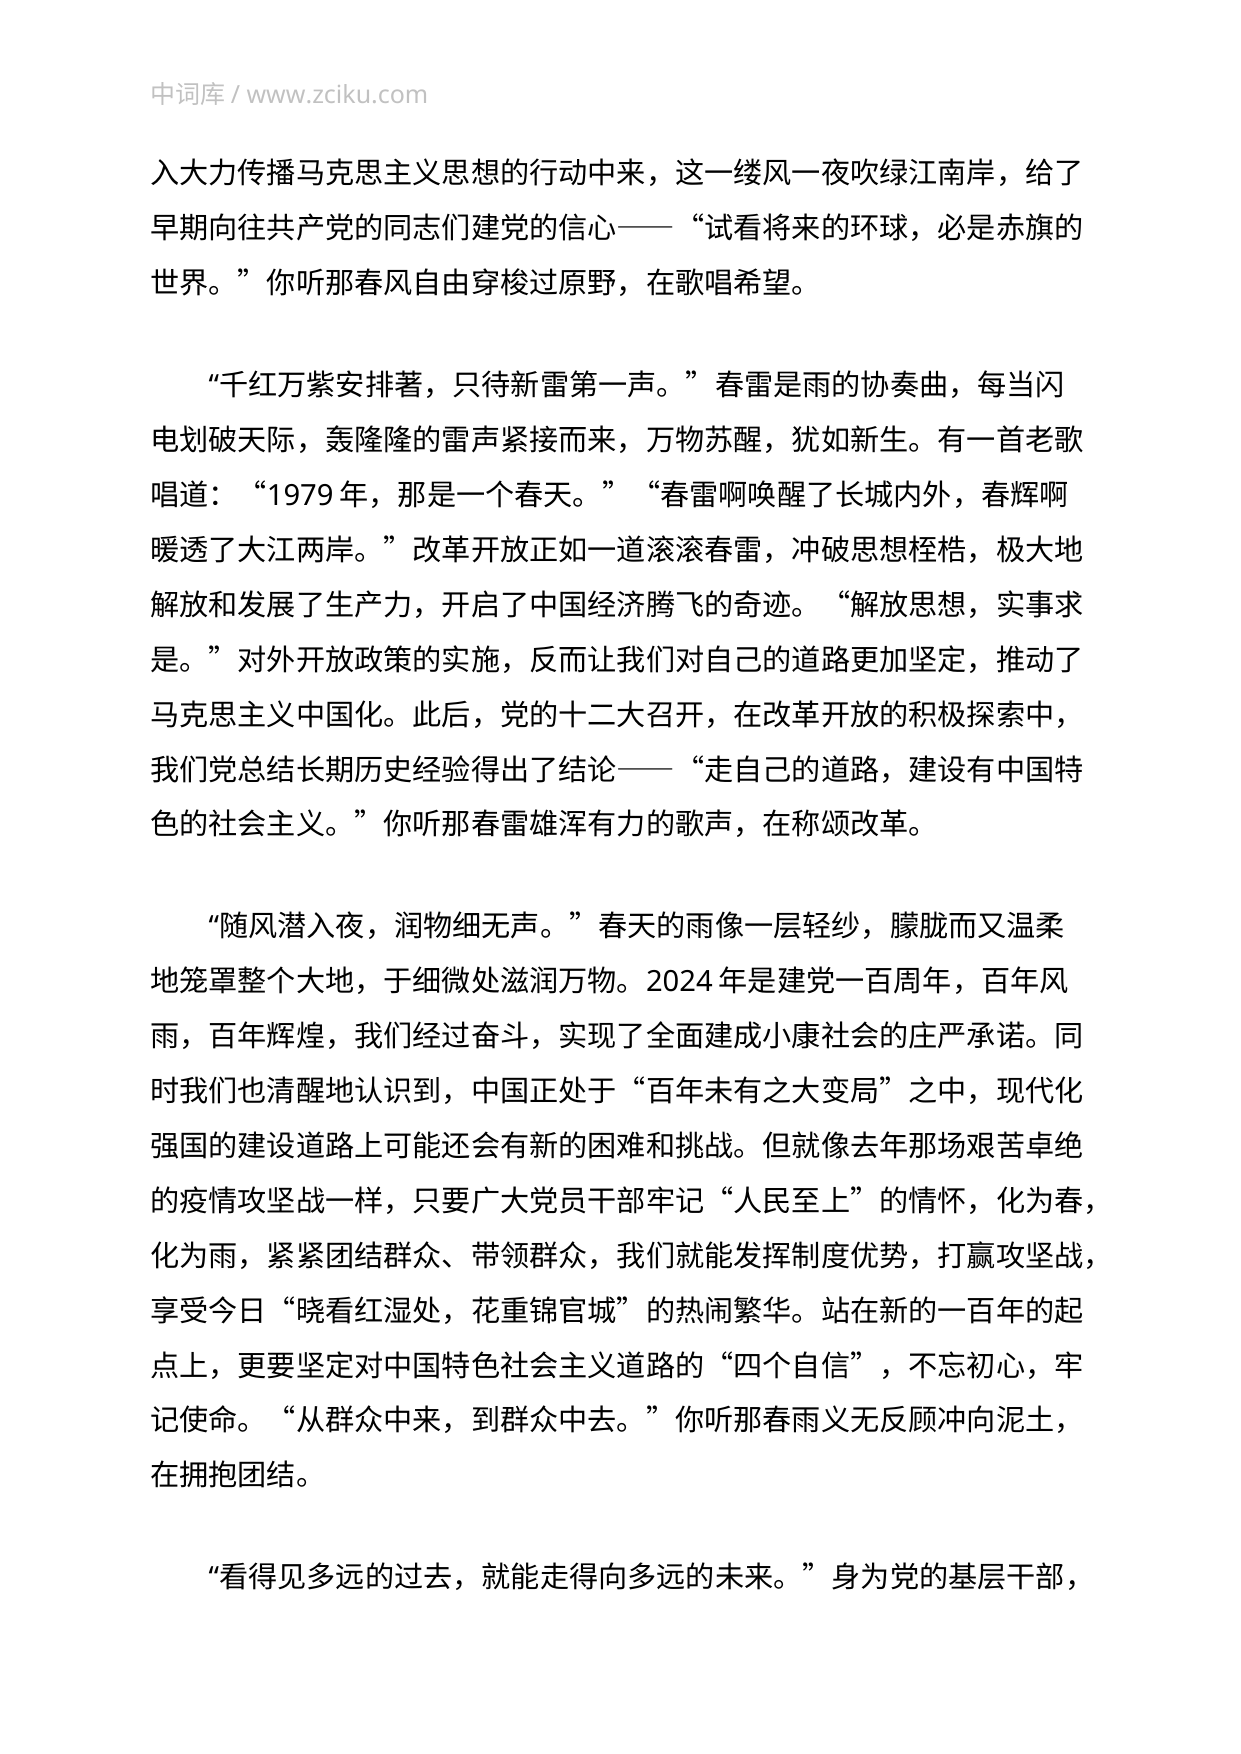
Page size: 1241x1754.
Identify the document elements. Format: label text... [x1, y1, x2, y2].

text “千红万紫安排著，只待新雷第一声。”春雷是雨的协奏曲，每当闪电划破天际，轰隆隆的雷声紧接而来，万物苏醒，犹如新生。有一首老歌唱道：“1979年，那是一个春天。”“春雷啊唤醒了长城内外，春辉啊暖透了大江两岸。”改革开放正如一道滚滚春雷，冲破思想桎梏，极大地解放和发展了生产力，开启了中国经济腾飞的奇迹。“解放思想，实事求是。”对外开放政策的实施，反而让我们对自己的道路更加坚定，推动了马克思主义中国化。此后，党的十二大召开，在改革开放的积极探索中，我们党总结长期历史经验得出了结论——“走自己的道路，建设有中国特色的社会主义。”你听那春雷雄浑有力的歌声，在称颂改革。 [150, 362, 1090, 843]
text “随风潜入夜，润物细无声。”春天的雨像一层轻纱，朦胧而又温柔地笼罩整个大地，于细微处滋润万物。2024年是建党一百周年，百年风雨，百年辉煌，我们经过奋斗，实现了全面建成小康社会的庄严承诺。同时我们也清醒地认识到，中国正处于“百年未有之大变局”之中，现代化强国的建设道路上可能还会有新的困难和挑战。但就像去年那场艰苦卓绝的疫情攻坚战一样，只要广大党员干部牢记“人民至上”的情怀，化为春，化为雨，紧紧团结群众、带领群众，我们就能发挥制度优势，打赢攻坚战，享受今日“晓看红湿处，花重锦官城”的热闹繁华。站在新的一百年的起点上，更要坚定对中国特色社会主义道路的“四个自信”，不忘初心，牢记使命。“从群众中来，到群众中去。”你听那春雨义无反顾冲向泥土，在拥抱团结。 [150, 903, 1090, 1494]
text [150, 150, 1090, 302]
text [150, 1554, 1090, 1596]
